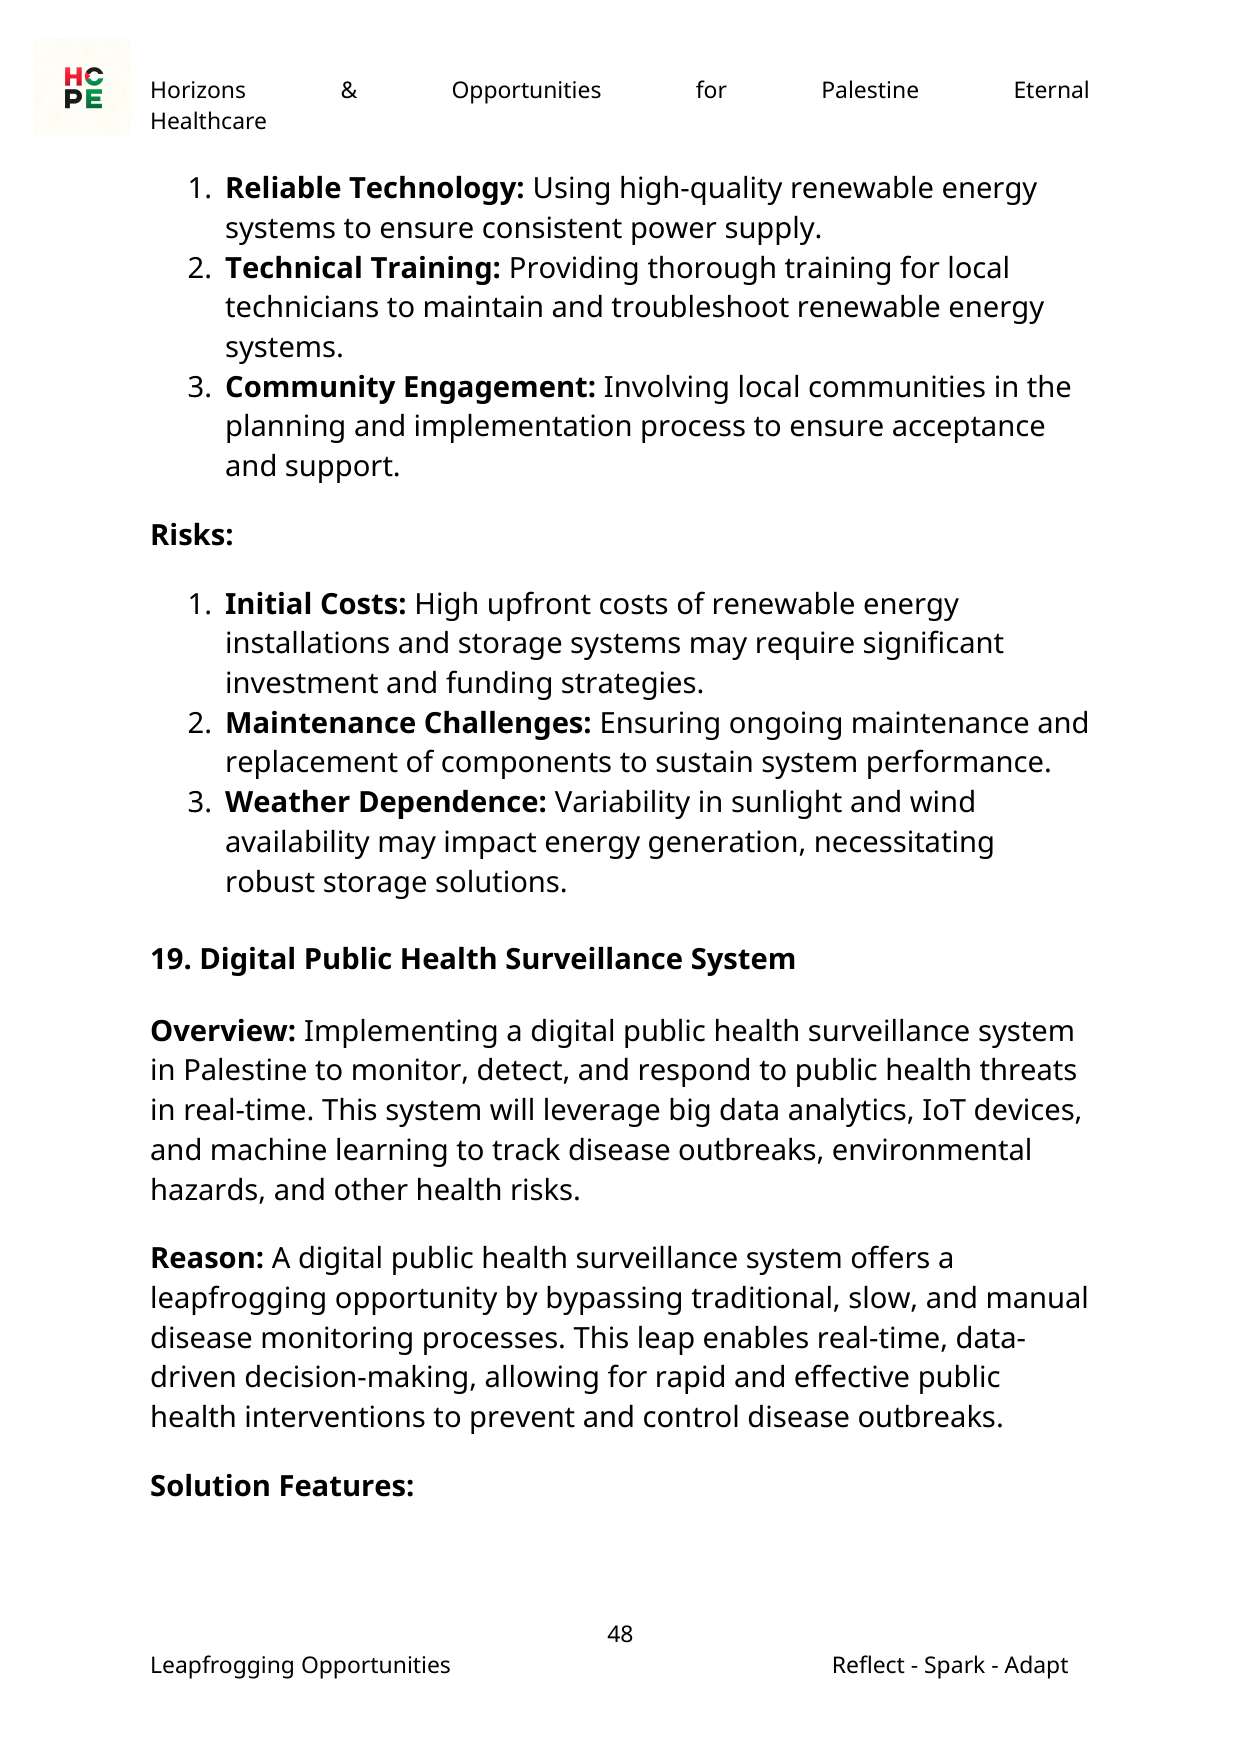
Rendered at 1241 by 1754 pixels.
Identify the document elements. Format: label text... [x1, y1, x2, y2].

text Solution Features: [150, 1465, 1090, 1505]
list Initial Costs: High upfront costs of renewable energy installations and storage systems may require significant investment and funding strategies. [187, 583, 1090, 702]
list Reliable Technology: Using high-quality renewable energy systems to ensure consistent power supply. [187, 167, 1090, 247]
list Weather Dependence: Variability in sunlight and wind availability may impact energy generation, necessitating robust storage solutions. [187, 781, 1090, 901]
text Overview: Implementing a digital public health surveillance system in Palestine to monitor, detect, and respond to public health threats in real-time. This system will leverage big data analytics, IoT devices, and machine learning to track disease outbreaks, environmental hazards, and other health risks. [150, 1010, 1090, 1208]
text Reason: A digital public health surveillance system offers a leapfrogging opportunity by bypassing traditional, slow, and manual disease monitoring processes. This leap enables real-time, data-driven decision-making, allowing for rapid and effective public health interventions to prevent and control disease outbreaks. [150, 1238, 1090, 1436]
list Community Engagement: Involving local communities in the planning and implementation process to ensure acceptance and support. [187, 366, 1090, 485]
text Risks: [150, 514, 1090, 554]
list Maintenance Challenges: Ensuring ongoing maintenance and replacement of components to sustain system performance. [187, 702, 1090, 781]
subtitle 19. Digital Public Health Surveillance System [150, 938, 1090, 978]
picture [33, 38, 132, 137]
list Technical Training: Providing thorough training for local technicians to maintain and troubleshoot renewable energy systems. [187, 247, 1090, 366]
